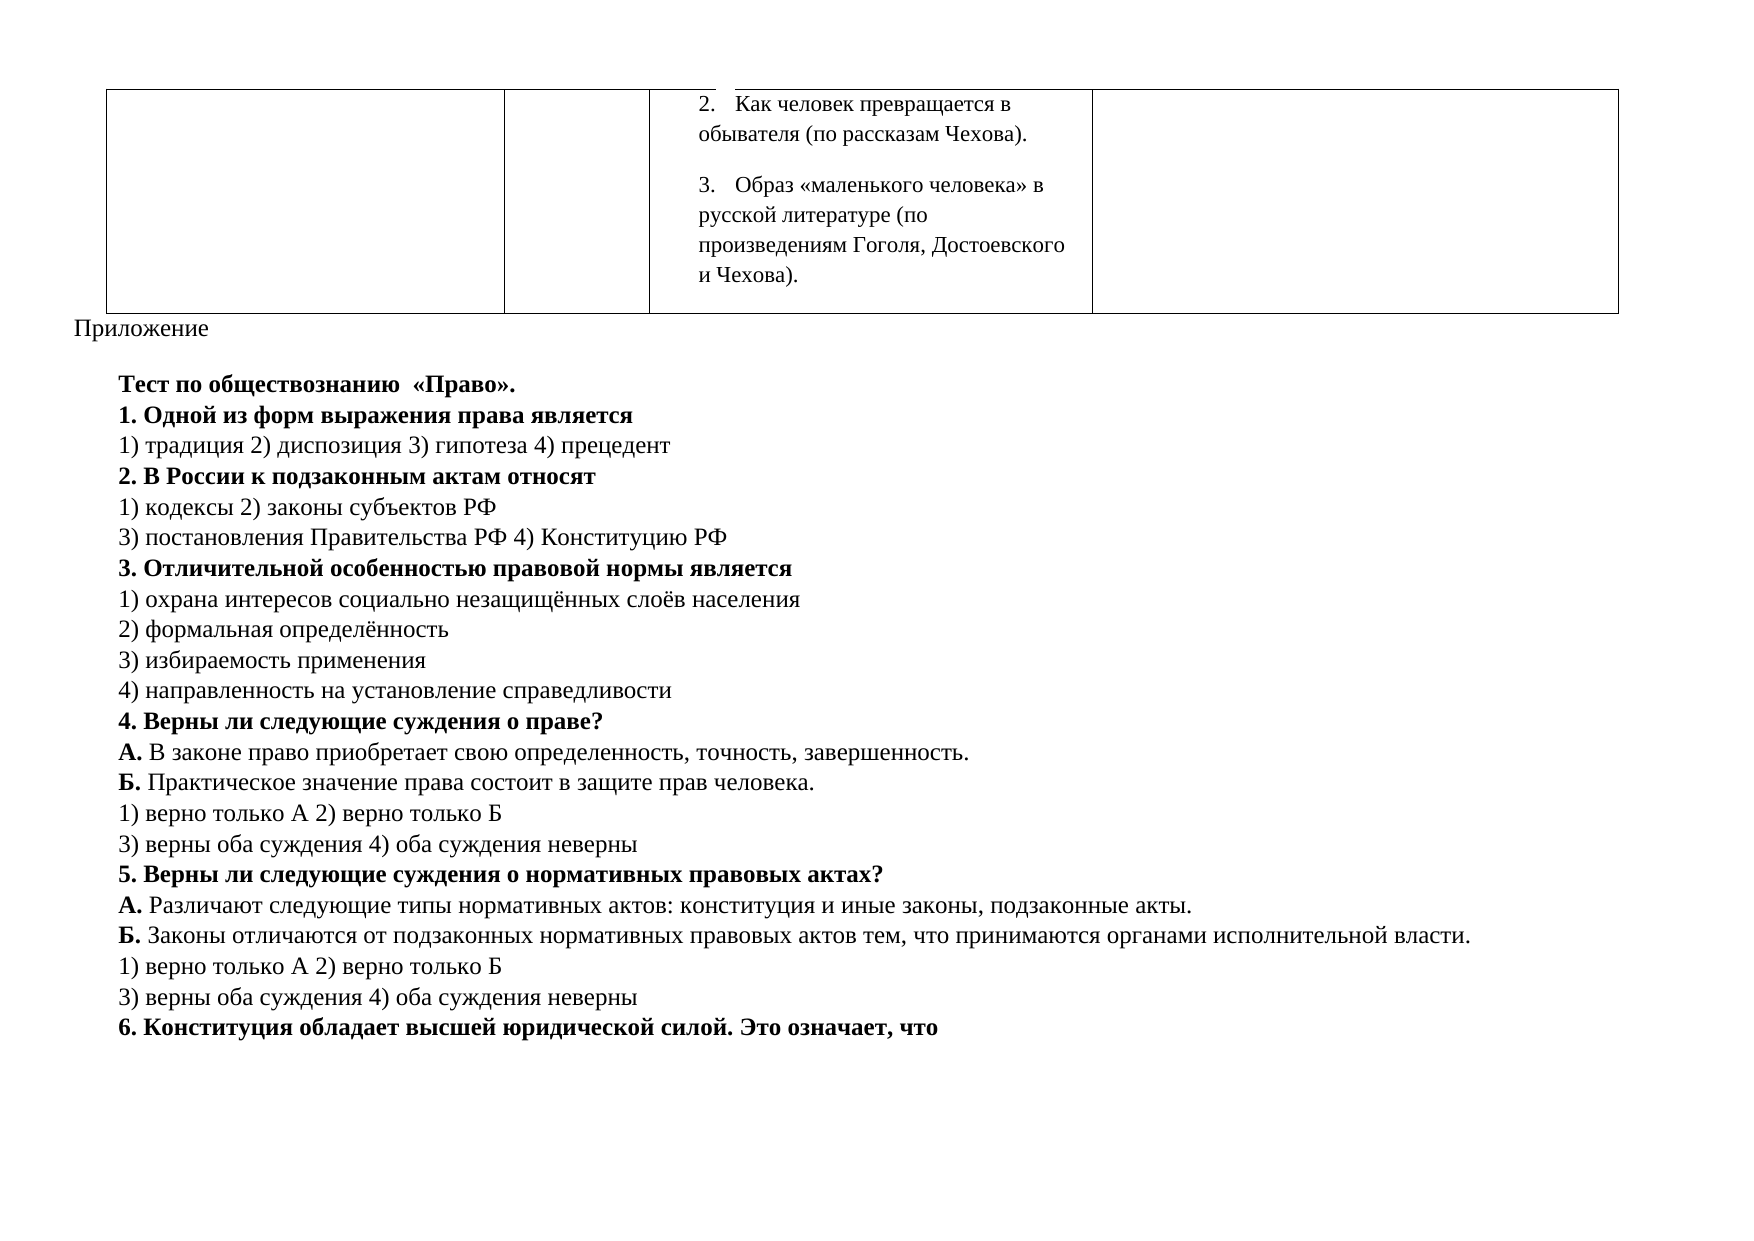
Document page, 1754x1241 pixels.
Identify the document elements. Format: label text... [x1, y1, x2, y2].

text А. Различают следующие типы нормативных актов: конституция и иные законы, подзаконные акты. [118, 888, 1636, 919]
text 1) охрана интересов социально незащищённых слоёв населения [118, 582, 1636, 612]
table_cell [650, 90, 1092, 312]
text 3. Отличительной особенностью правовой нормы является [118, 551, 1636, 582]
text Тест по обществознанию «Право». 1. Одной из форм выражения права является [118, 367, 1636, 429]
text Б. Практическое значение права состоит в защите прав человека. [118, 766, 1636, 796]
text 5. Верны ли следующие суждения о нормативных правовых актах? [118, 857, 1636, 888]
table_cell - [505, 90, 649, 312]
text А. В законе право приобретает свою определенность, точность, завершенность. [118, 735, 1636, 766]
text 1) кодексы 2) законы субъектов РФ [118, 490, 1636, 521]
text Приложение [74, 313, 1636, 342]
text 3) постановления Правительства РФ 4) Конституцию РФ [118, 521, 1636, 551]
text 4) направленность на установление справедливости [118, 674, 1636, 704]
text 1) традиция 2) диспозиция 3) гипотеза 4) прецедент [118, 429, 1636, 459]
table_cell [1093, 90, 1618, 312]
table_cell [107, 90, 504, 312]
text 1) верно только А 2) верно только Б [118, 949, 1636, 980]
text 2. В России к подзаконным актам относят [118, 459, 1636, 490]
text 3) верны оба суждения 4) оба суждения неверны [118, 827, 1636, 857]
text 2) формальная определённость [118, 612, 1636, 643]
text 1) верно только А 2) верно только Б [118, 796, 1636, 827]
text Б. Законы отличаются от подзаконных нормативных правовых актов тем, что принимаются органами исполнительной власти. [118, 919, 1636, 949]
text 6. Конституция обладает высшей юридической силой. Это означает, что [118, 1011, 1636, 1041]
text 3) избираемость применения [118, 643, 1636, 674]
text 3) верны оба суждения 4) оба суждения неверны [118, 980, 1636, 1011]
text 4. Верны ли следующие суждения о праве? [118, 704, 1636, 735]
